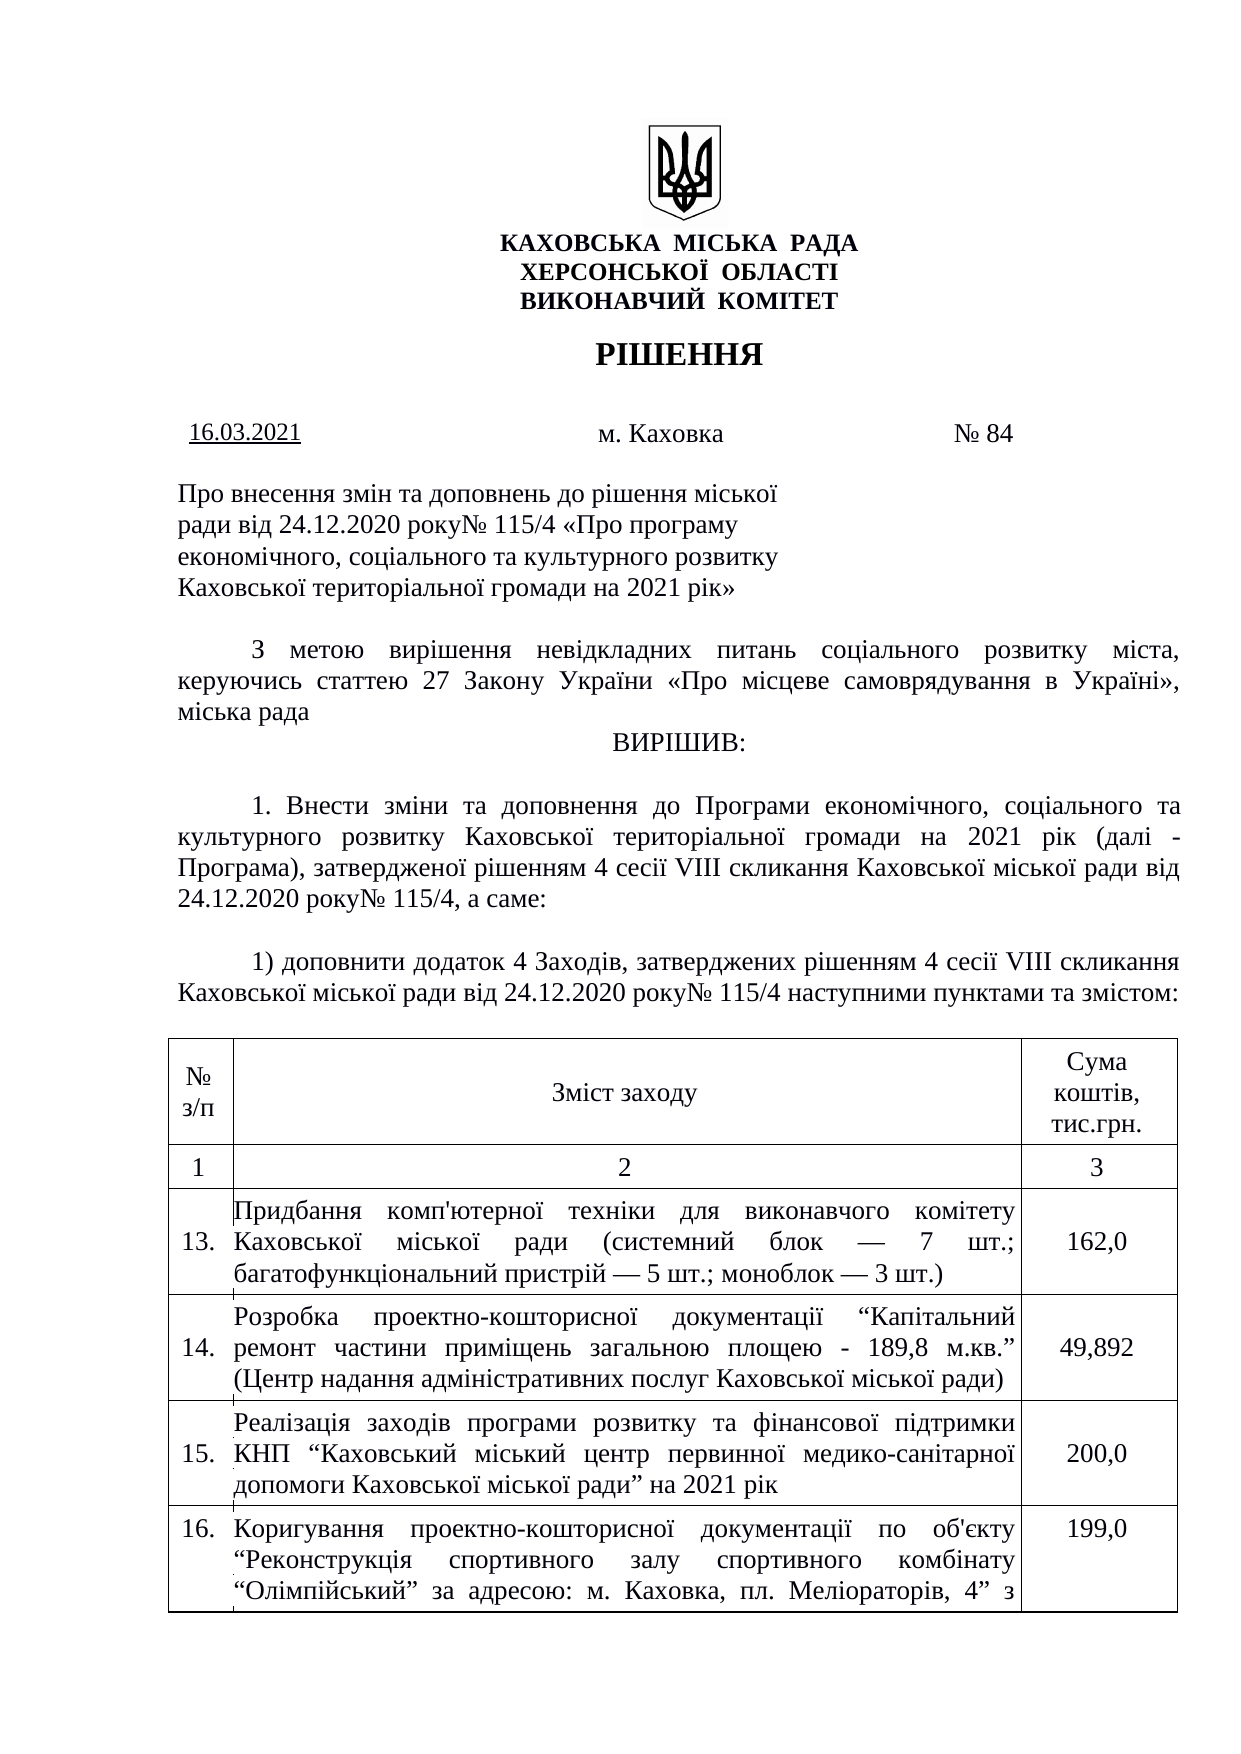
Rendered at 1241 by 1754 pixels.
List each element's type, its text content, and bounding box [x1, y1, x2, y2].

text ВИРІШИВ: [177, 727, 1181, 758]
list КАХОВСЬКА МІСЬКА РАДА [177, 228, 1181, 257]
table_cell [234, 1506, 1021, 1611]
list ВИКОНАВЧИЙ КОМІТЕТ [177, 286, 1181, 314]
table_header Сума коштів, тис.грн. [1022, 1039, 1177, 1144]
table_header Зміст заходу [234, 1039, 1021, 1144]
table_header м. Каховка [500, 418, 822, 449]
text Каховської територіальної громади на 2021 рік» [177, 571, 1181, 602]
text Про внесення змін та доповнень до рішення міської [177, 477, 1181, 508]
table_header № 84 [822, 418, 1144, 449]
text З метою вирішення невідкладних питань соціального розвитку міста, керуючись статтею 27 Закону України «Про місцеве самоврядування в Україні», міська рада [177, 633, 1181, 727]
table_cell 199,0 [1022, 1506, 1177, 1611]
list РІШЕННЯ [177, 334, 1181, 372]
table_cell 49,892 [1022, 1295, 1177, 1399]
table_cell 162,0 [1022, 1189, 1177, 1293]
table_cell 16. [169, 1506, 233, 1611]
subtitle ХЕРСОНСЬКОЇ ОБЛАСТІ [177, 257, 1181, 286]
table_cell 2 [234, 1145, 1021, 1188]
text 1. Внести зміни та доповнення до Програми економічного, соціального та культурного розвитку Каховської територіальної громади на 2021 рік (далі - Програма), затвердженої рішенням 4 сесії VIIІ скликання Каховської міської ради від 24.12.2020 року№ 115/4, а саме: [177, 789, 1181, 913]
table_cell Реалізація заходів програми розвитку та фінансової підтримки КНП “Каховський міський центр первинної медико-санітарної допомоги Каховської міської ради” на 2021 рік [234, 1401, 1021, 1505]
table_cell 200,0 [1022, 1401, 1177, 1505]
table_cell Розробка проектно-кошторисної документації “Капітальний ремонт частини приміщень загальною площею - 189,8 м.кв.” (Центр надання адміністративних послуг Каховської міської ради) [234, 1295, 1021, 1399]
table_cell 14. [169, 1295, 233, 1399]
table_cell 13. [169, 1189, 233, 1293]
table_cell Придбання комп'ютерної техніки для виконавчого комітету Каховської міської ради (системний блок — 7 шт.; багатофункціональний пристрій — 5 шт.; моноблок — 3 шт.) [234, 1189, 1021, 1293]
table_header № з/п [169, 1039, 233, 1144]
table_header 16.03.2021 [177, 418, 499, 449]
table_cell 3 [1022, 1145, 1177, 1188]
text ради від 24.12.2020 року№ 115/4 «Про програму [177, 508, 1181, 540]
table_cell 15. [169, 1401, 233, 1505]
table_cell 1 [169, 1145, 233, 1188]
text економічного, соціального та культурного розвитку [177, 540, 1181, 571]
picture [641, 118, 729, 229]
